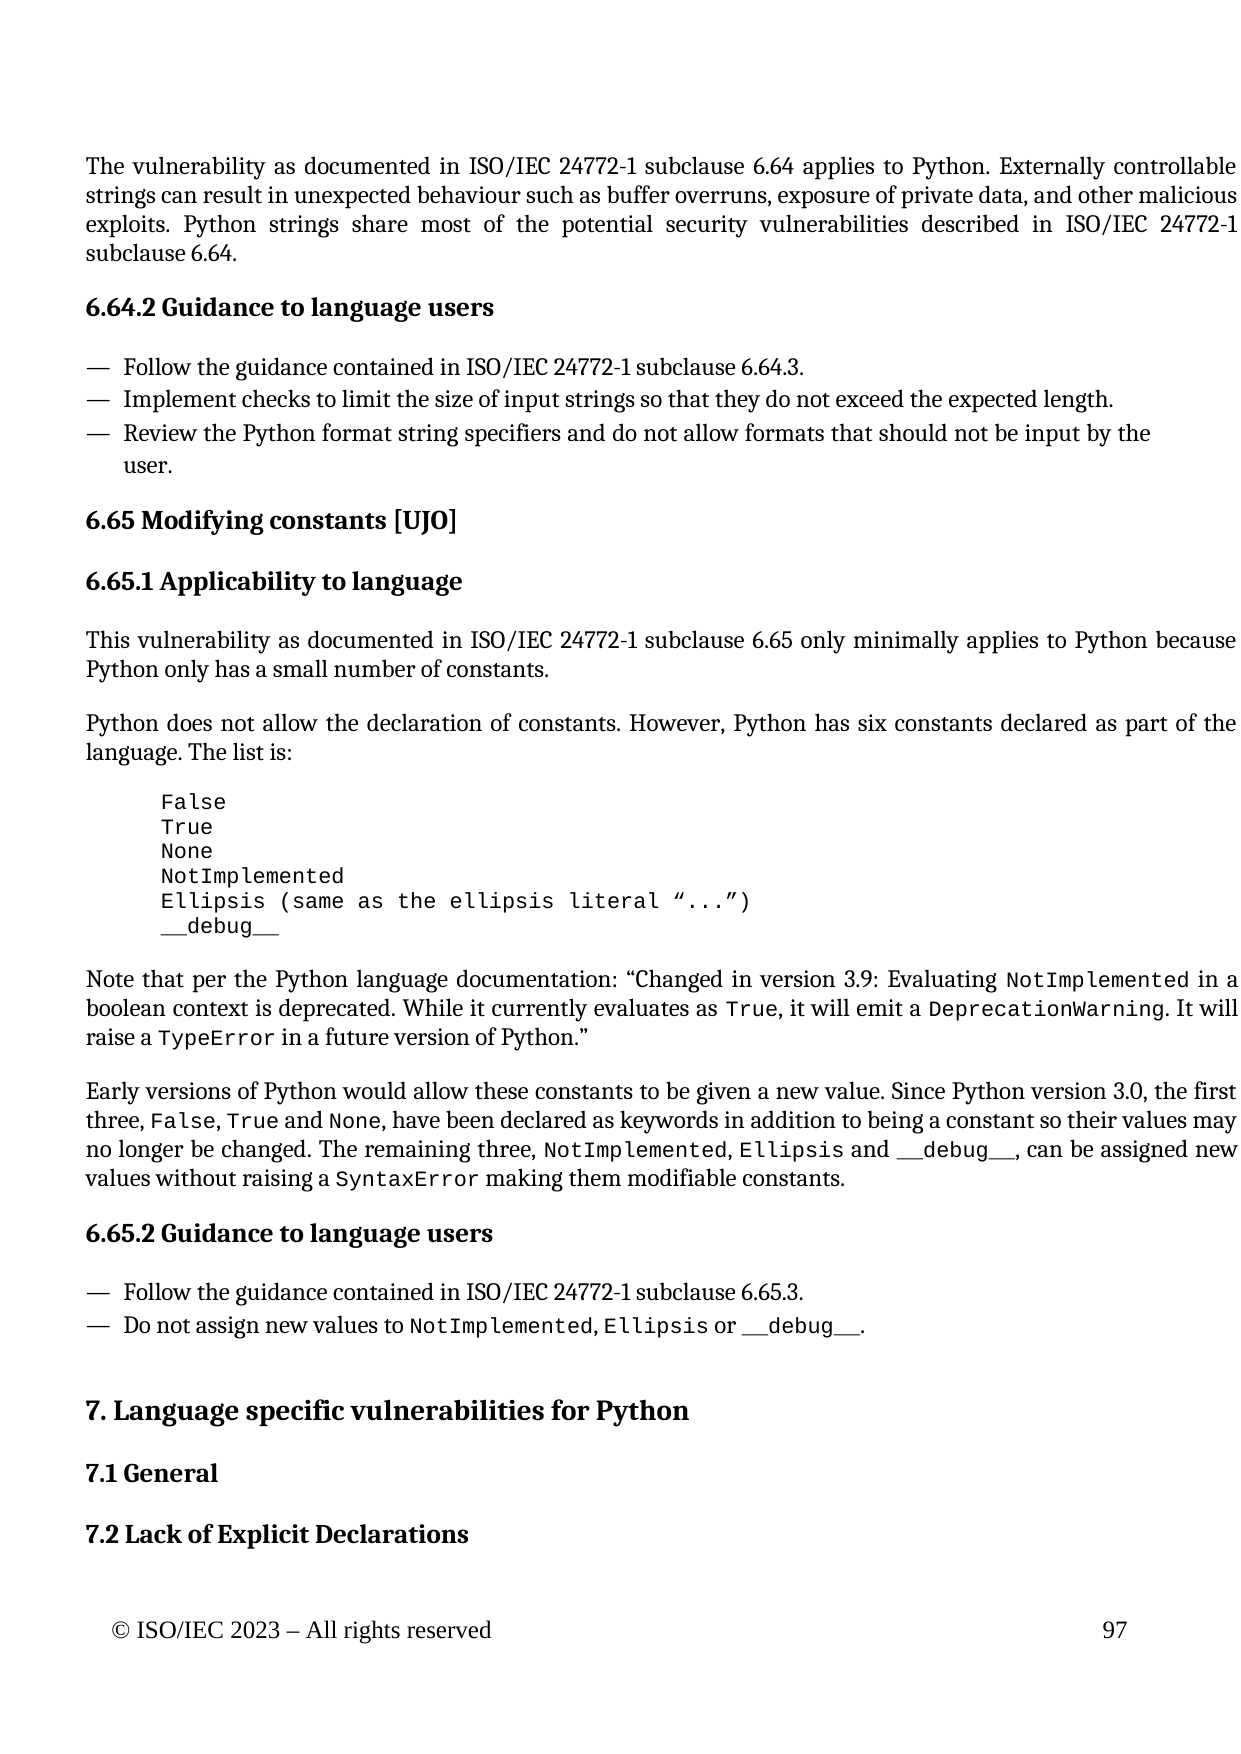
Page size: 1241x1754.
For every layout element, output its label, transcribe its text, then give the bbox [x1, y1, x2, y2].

text Ellipsis (same as the ellipsis literal “...”) [161, 890, 1153, 915]
text __debug__ [161, 915, 1153, 940]
text The vulnerability as documented in ISO/IEC 24772-1 subclause 6.64 applies to Python. Externally controllable strings can result in unexpected behaviour such as buffer overruns, exposure of private data, and other malicious exploits. Python strings share most of the potential security vulnerabilities described in ISO/IEC 24772-1 subclause 6.64. [86, 152, 1238, 267]
subtitle 6.64.2 Guidance to language users [86, 292, 1238, 323]
subtitle 7.1 General [86, 1458, 1238, 1489]
text None [161, 841, 1153, 866]
text Implement checks to limit the size of input strings so that they do not exceed the expected length. [86, 385, 1153, 414]
text Review the Python format string specifiers and do not allow formats that should not be input by the user. [86, 418, 1153, 480]
text NotImplemented [161, 866, 1153, 890]
text This vulnerability as documented in ISO/IEC 24772-1 subclause 6.65 only minimally applies to Python because Python only has a small number of constants. [86, 626, 1238, 684]
text Note that per the Python language documentation: “Changed in version 3.9: Evaluating NotImplemented in a boolean context is deprecated. While it currently evaluates as True, it will emit a DeprecationWarning. It will raise a TypeError in a future version of Python.” [86, 965, 1238, 1052]
subtitle 6.65.2 Guidance to language users [86, 1218, 1238, 1249]
subtitle 6.65.1 Applicability to language [86, 566, 1238, 597]
text Early versions of Python would allow these constants to be given a new value. Since Python version 3.0, the first three, False, True and None, have been declared as keywords in addition to being a constant so their values may no longer be changed. The remaining three, NotImplemented, Ellipsis and __debug__, can be assigned new values without raising a SyntaxError making them modifiable constants. [86, 1077, 1238, 1193]
text Do not assign new values to NotImplemented, Ellipsis or __debug__. [86, 1311, 1153, 1340]
text Python does not allow the declaration of constants. However, Python has six constants declared as part of the language. The list is: [86, 709, 1238, 766]
subtitle 7.2 Lack of Explicit Declarations [86, 1519, 1238, 1550]
subtitle 7. Language specific vulnerabilities for Python [86, 1394, 1238, 1428]
subtitle 6.65 Modifying constants [UJO] [86, 505, 1238, 536]
text False [161, 791, 1153, 816]
text True [161, 816, 1153, 841]
text Follow the guidance contained in ISO/IEC 24772-1 subclause 6.64.3. [86, 352, 1153, 381]
text Follow the guidance contained in ISO/IEC 24772-1 subclause 6.65.3. [86, 1278, 1153, 1307]
